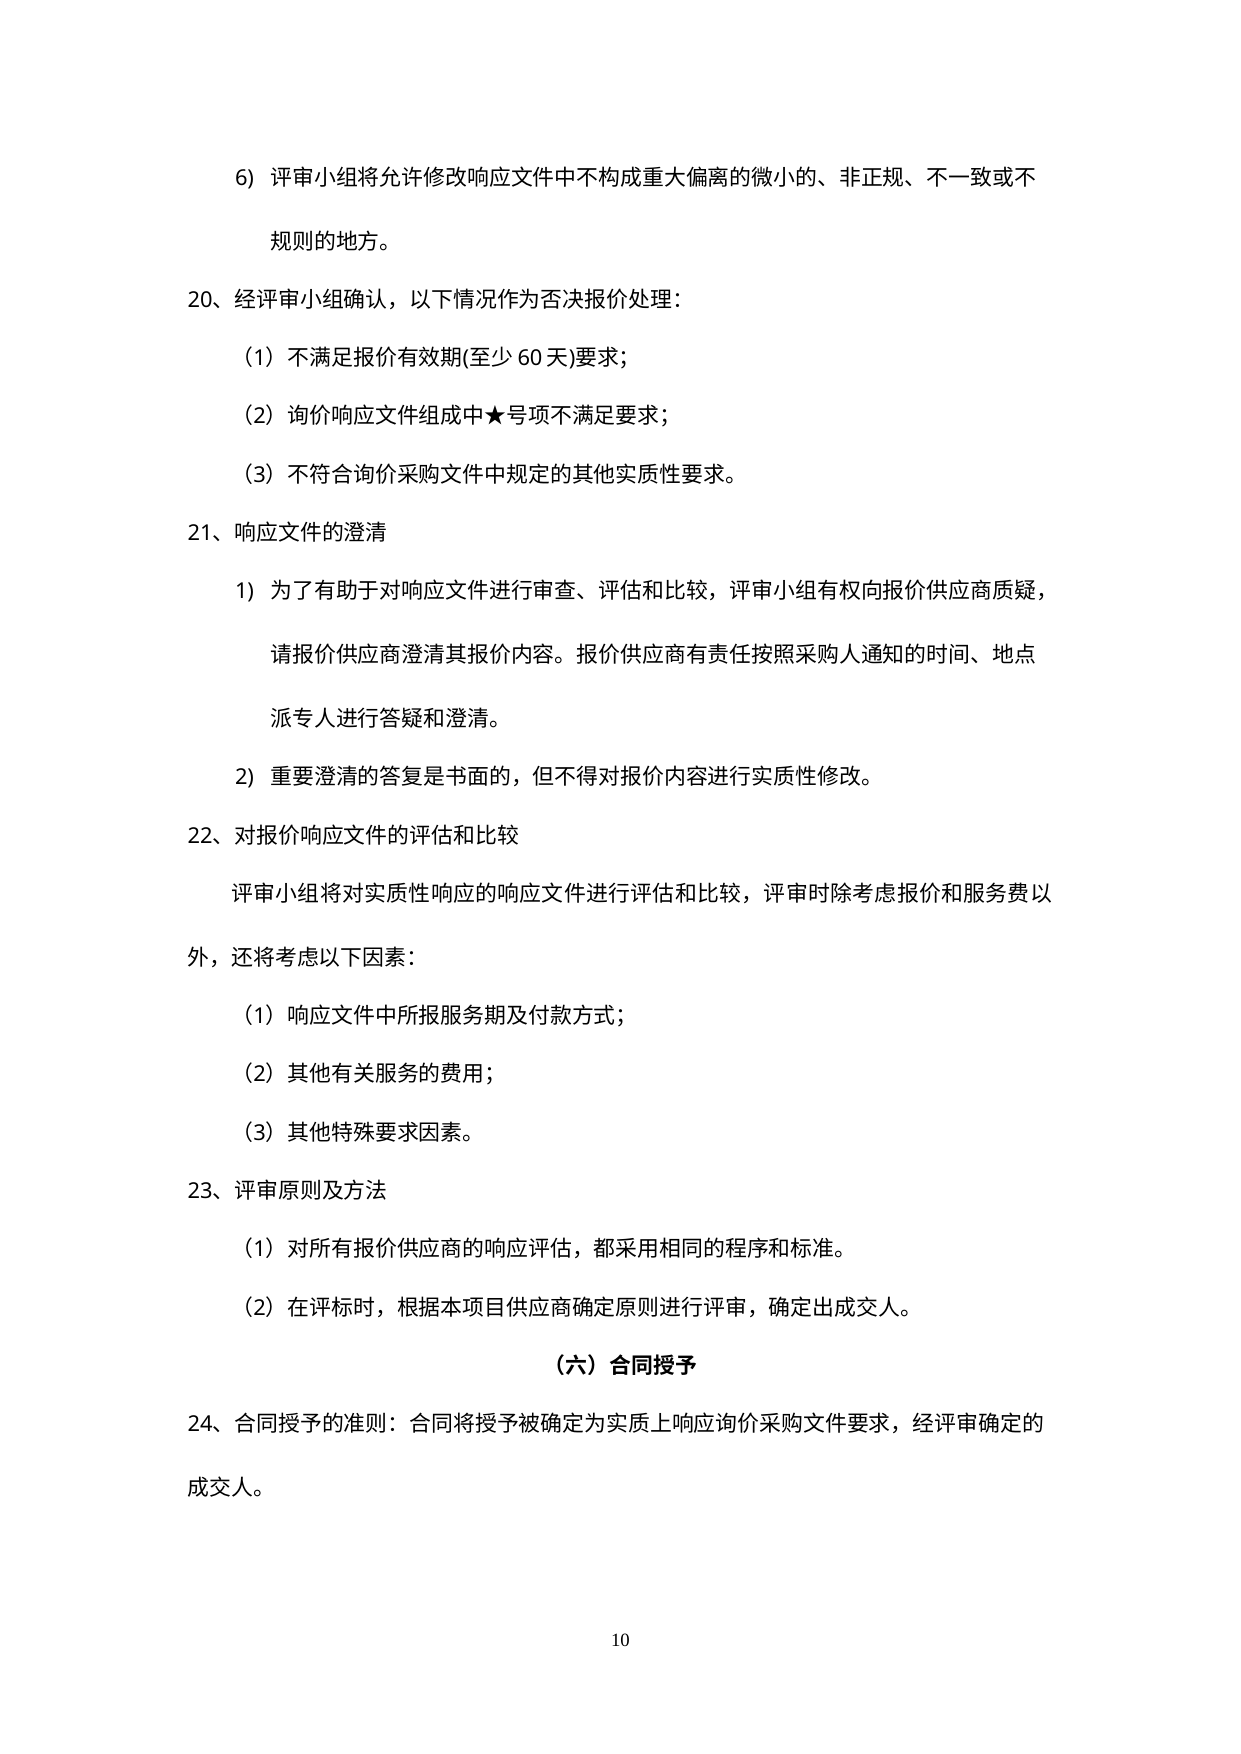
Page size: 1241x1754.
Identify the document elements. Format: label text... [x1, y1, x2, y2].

text （2）询价响应文件组成中★号项不满足要求； [209, 393, 1053, 436]
list 评审小组将允许修改响应文件中不构成重大偏离的微小的、非正规、不一致或不规则的地方。 [235, 154, 1053, 261]
text 21、响应文件的澄清 [187, 510, 1053, 552]
text 22、对报价响应文件的评估和比较 [187, 812, 1053, 855]
text （1）响应文件中所报服务期及付款方式； [209, 993, 1053, 1035]
text （3）其他特殊要求因素。 [209, 1109, 1053, 1152]
text （2）在评标时，根据本项目供应商确定原则进行评审，确定出成交人。 [209, 1284, 1053, 1327]
text 20、经评审小组确认，以下情况作为否决报价处理： [187, 277, 1053, 319]
list 为了有助于对响应文件进行审查、评估和比较，评审小组有权向报价供应商质疑，请报价供应商澄清其报价内容。报价供应商有责任按照采购人通知的时间、地点派专人进行答疑和澄清。 [235, 568, 1053, 738]
text （1）不满足报价有效期(至少60天)要求； [209, 335, 1053, 377]
text 24、合同授予的准则：合同将授予被确定为实质上响应询价采购文件要求，经评审确定的成交人。 [187, 1401, 1053, 1507]
text 评审小组将对实质性响应的响应文件进行评估和比较，评审时除考虑报价和服务费以外，还将考虑以下因素： [187, 871, 1053, 977]
text （六）合同授予 [187, 1343, 1053, 1385]
list 重要澄清的答复是书面的，但不得对报价内容进行实质性修改。 [235, 754, 1053, 797]
text 23、评审原则及方法 [187, 1168, 1053, 1210]
text （1）对所有报价供应商的响应评估，都采用相同的程序和标准。 [209, 1226, 1053, 1269]
text （3）不符合询价采购文件中规定的其他实质性要求。 [209, 452, 1053, 494]
text （2）其他有关服务的费用； [209, 1051, 1053, 1094]
